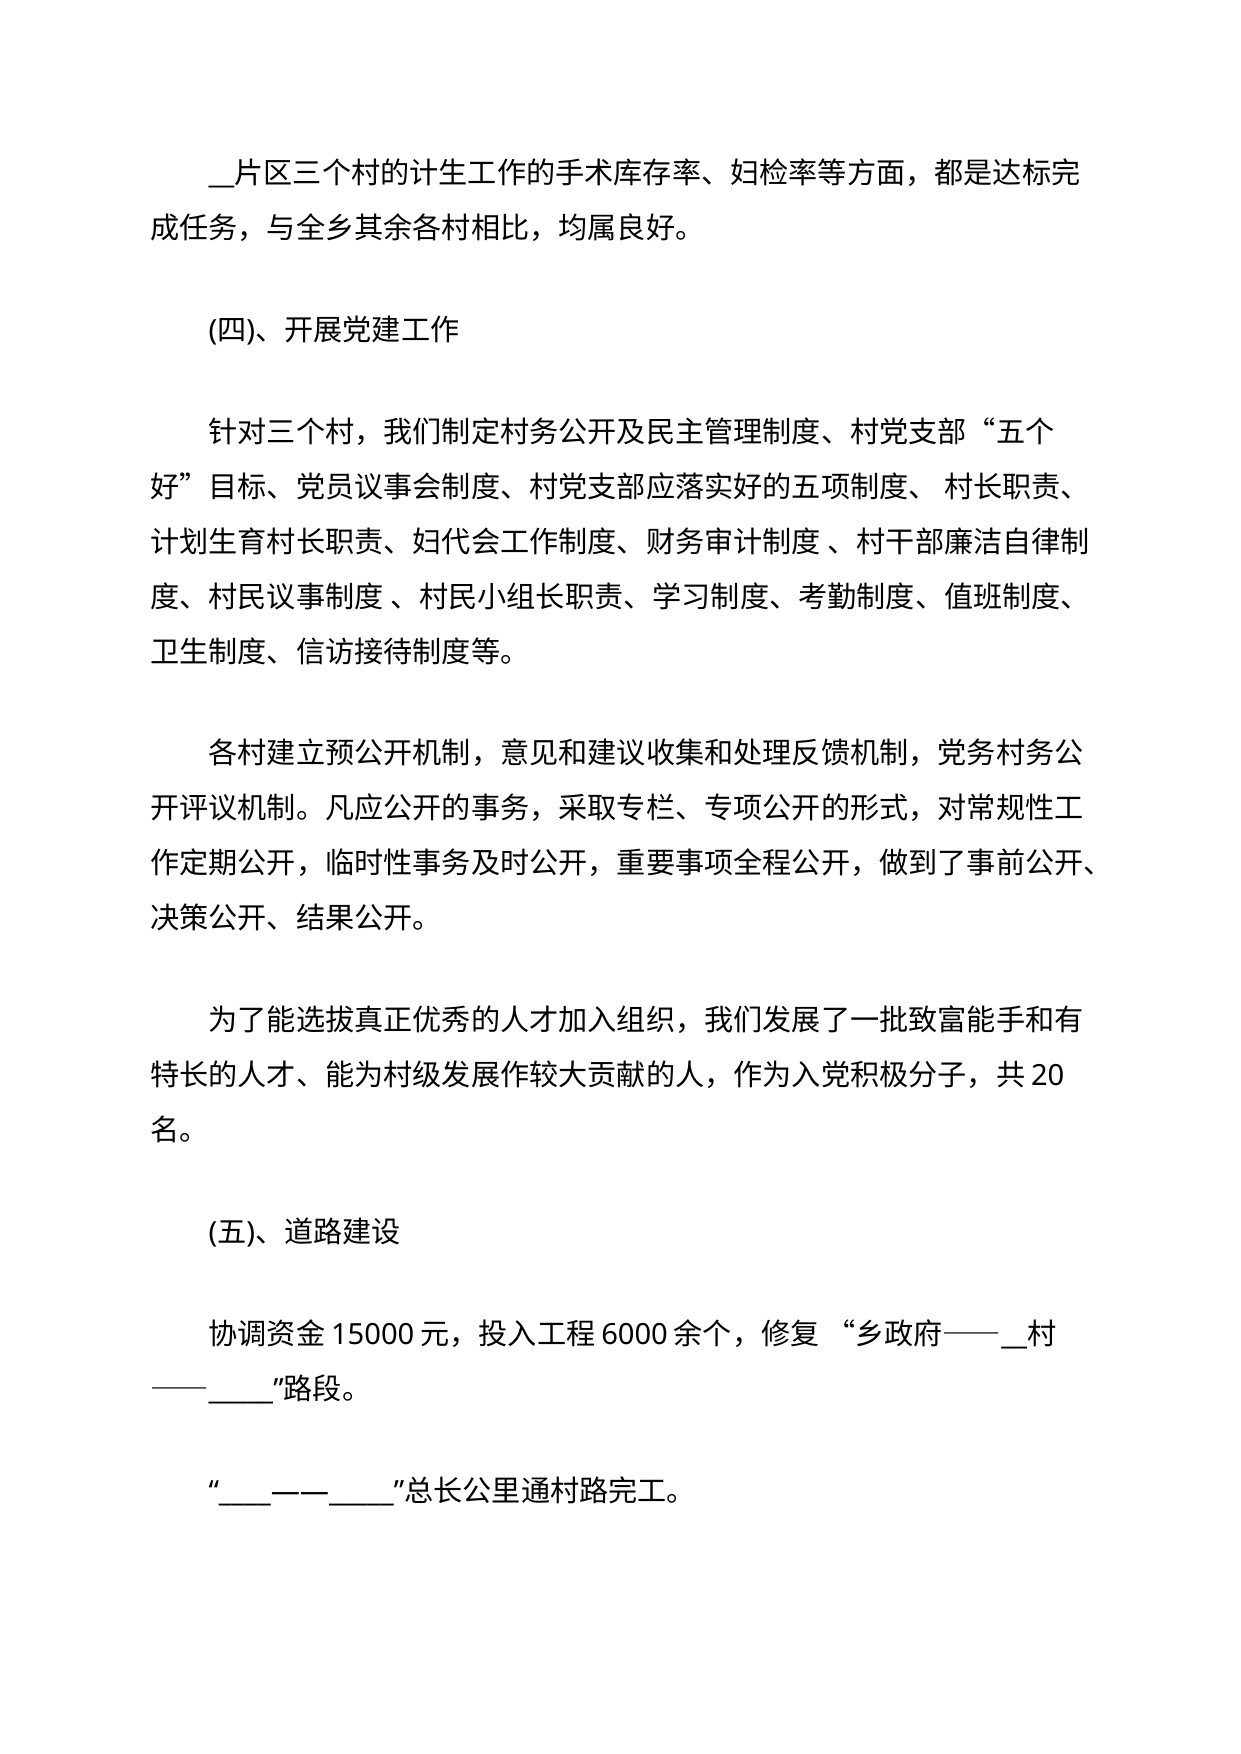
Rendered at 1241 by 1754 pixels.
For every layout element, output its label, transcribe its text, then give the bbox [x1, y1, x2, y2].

text (四)、开展党建工作 [150, 307, 1090, 349]
text 各村建立预公开机制，意见和建议收集和处理反馈机制，党务村务公开评议机制。凡应公开的事务，采取专栏、专项公开的形式，对常规性工作定期公开，临时性事务及时公开，重要事项全程公开，做到了事前公开、决策公开、结果公开。 [150, 730, 1090, 937]
text __片区三个村的计生工作的手术库存率、妇检率等方面，都是达标完成任务，与全乡其余各村相比，均属良好。 [150, 150, 1090, 247]
text 针对三个村，我们制定村务公开及民主管理制度、村党支部“五个好”目标、党员议事会制度、村党支部应落实好的五项制度、 村长职责、计划生育村长职责、妇代会工作制度、财务审计制度 、村干部廉洁自律制度、村民议事制度 、村民小组长职责、学习制度、考勤制度、值班制度、卫生制度、信访接待制度等。 [150, 409, 1090, 671]
text “____——_____”总长公里通村路完工。 [150, 1467, 1090, 1509]
text 协调资金15000元，投入工程6000余个，修复 “乡政府——__村——_____”路段。 [150, 1310, 1090, 1408]
text (五)、道路建设 [150, 1208, 1090, 1251]
text 为了能选拔真正优秀的人才加入组织，我们发展了一批致富能手和有特长的人才、能为村级发展作较大贡献的人，作为入党积极分子，共20名。 [150, 997, 1090, 1149]
